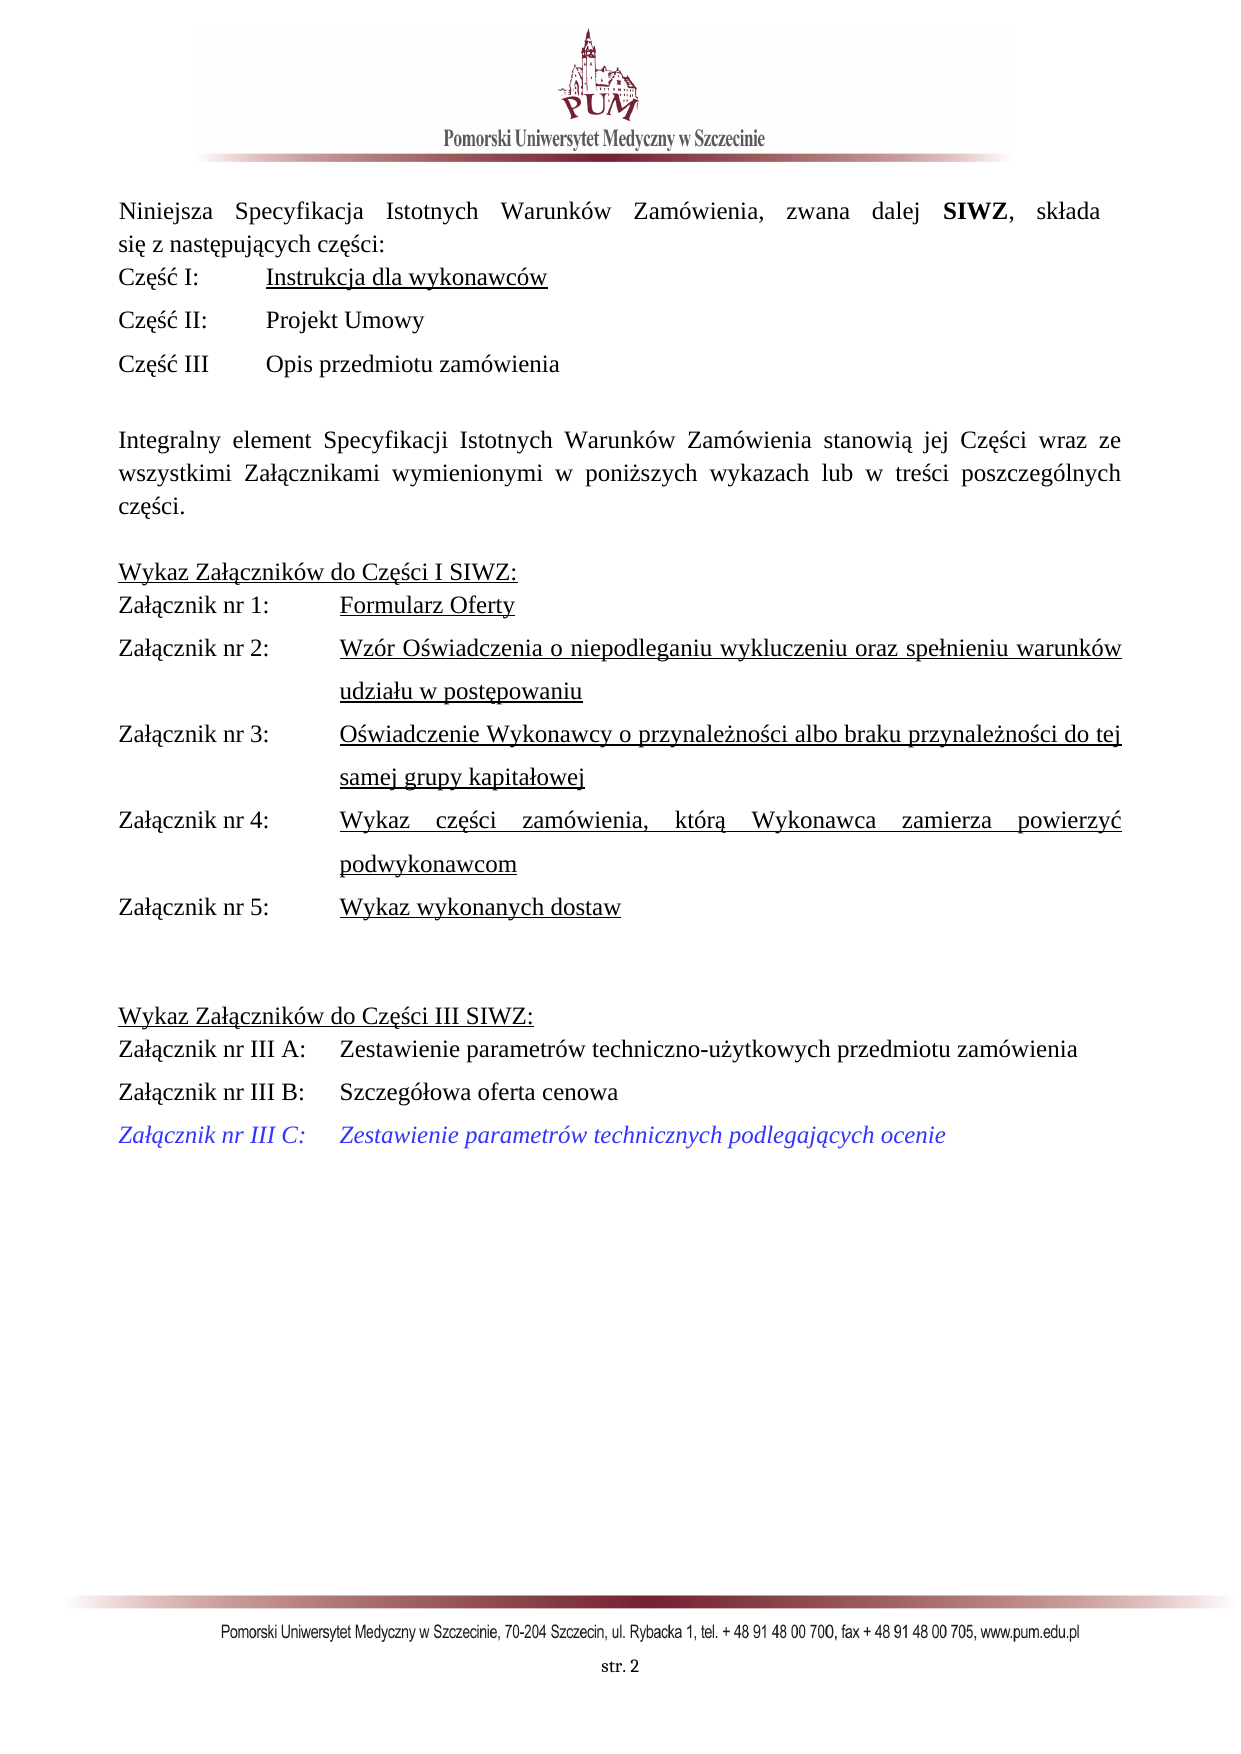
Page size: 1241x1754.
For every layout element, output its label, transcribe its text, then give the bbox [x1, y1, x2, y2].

text Załącznik nr III B: Szczegółowa oferta cenowa [118, 1077, 1122, 1106]
text Załącznik nr III C: Zestawienie parametrów technicznych podlegających ocenie [118, 1120, 1122, 1149]
text Załącznik nr 3: Oświadczenie Wykonawcy o przynależności albo braku przynależności do tej samej grupy kapitałowej [118, 719, 1122, 791]
text Integralny element Specyfikacji Istotnych Warunków Zamówienia stanowią jej Części wraz ze wszystkimi Załącznikami wymienionymi w poniższych wykazach lub w treści poszczególnych części. [118, 425, 1122, 519]
text Załącznik nr 1: Formularz Oferty [118, 590, 1122, 619]
text Część III Opis przedmiotu zamówienia [118, 349, 1122, 377]
text Część II: Projekt Umowy [118, 306, 1122, 334]
text Część I: Instrukcja dla wykonawców [118, 262, 1122, 291]
picture [58, 1595, 1240, 1642]
text Załącznik nr III A: Zestawienie parametrów techniczno-użytkowych przedmiotu zamówienia [118, 1034, 1122, 1063]
text Załącznik nr 4: Wykaz części zamówienia, którą Wykonawca zamierza powierzyć podwykonawcom [118, 806, 1122, 877]
text Niniejsza Specyfikacja Istotnych Warunków Zamówienia, zwana dalej SIWZ, składa się z następujących części: [118, 196, 1122, 258]
text Załącznik nr 5: Wykaz wykonanych dostaw [118, 892, 1122, 921]
picture [193, 28, 1015, 162]
text Wykaz Załączników do Części III SIWZ: [118, 1001, 1122, 1030]
text Załącznik nr 2: Wzór Oświadczenia o niepodleganiu wykluczeniu oraz spełnieniu warunków udziału w postępowaniu [118, 633, 1122, 705]
text Wykaz Załączników do Części I SIWZ: [118, 557, 1122, 586]
